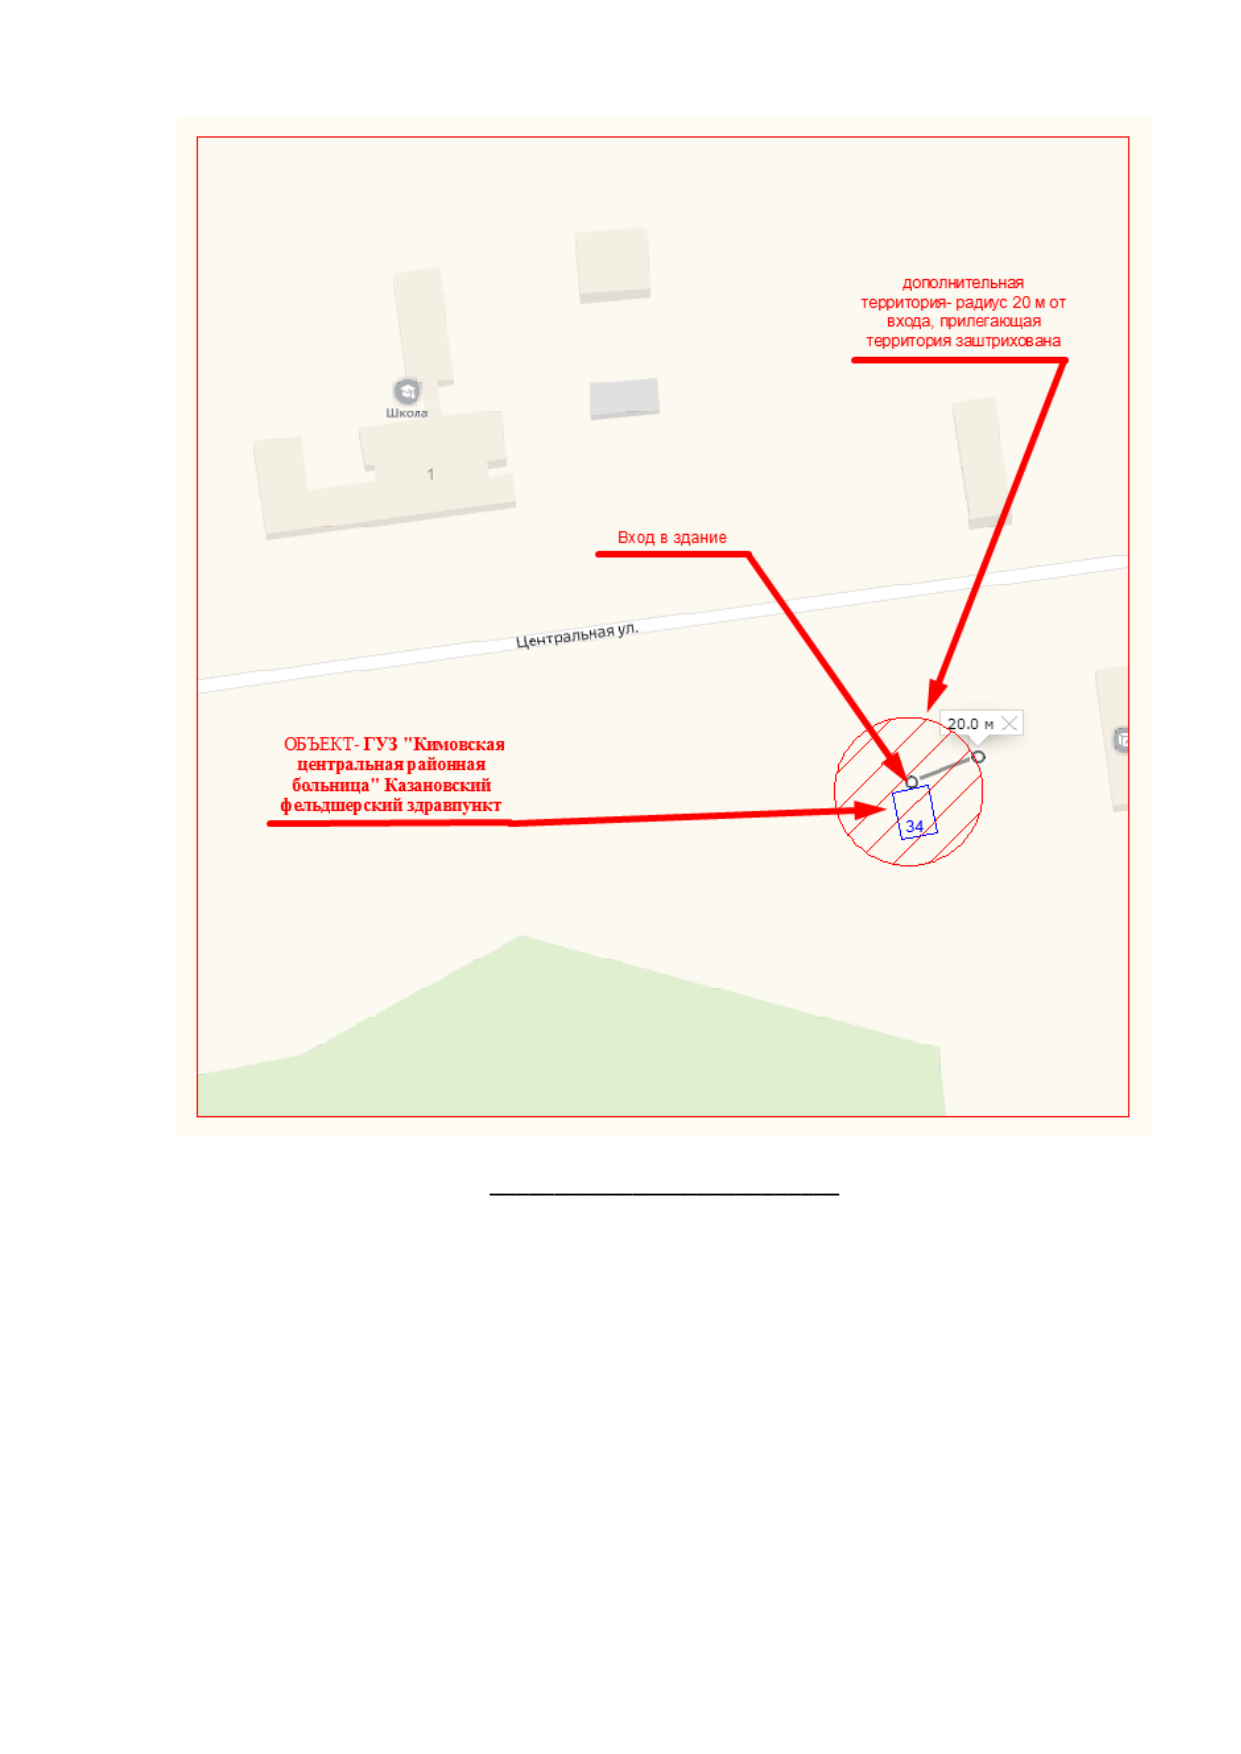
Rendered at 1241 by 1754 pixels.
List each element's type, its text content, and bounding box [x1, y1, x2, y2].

text ___________________________ [177, 1161, 1152, 1200]
picture [177, 118, 1152, 1136]
